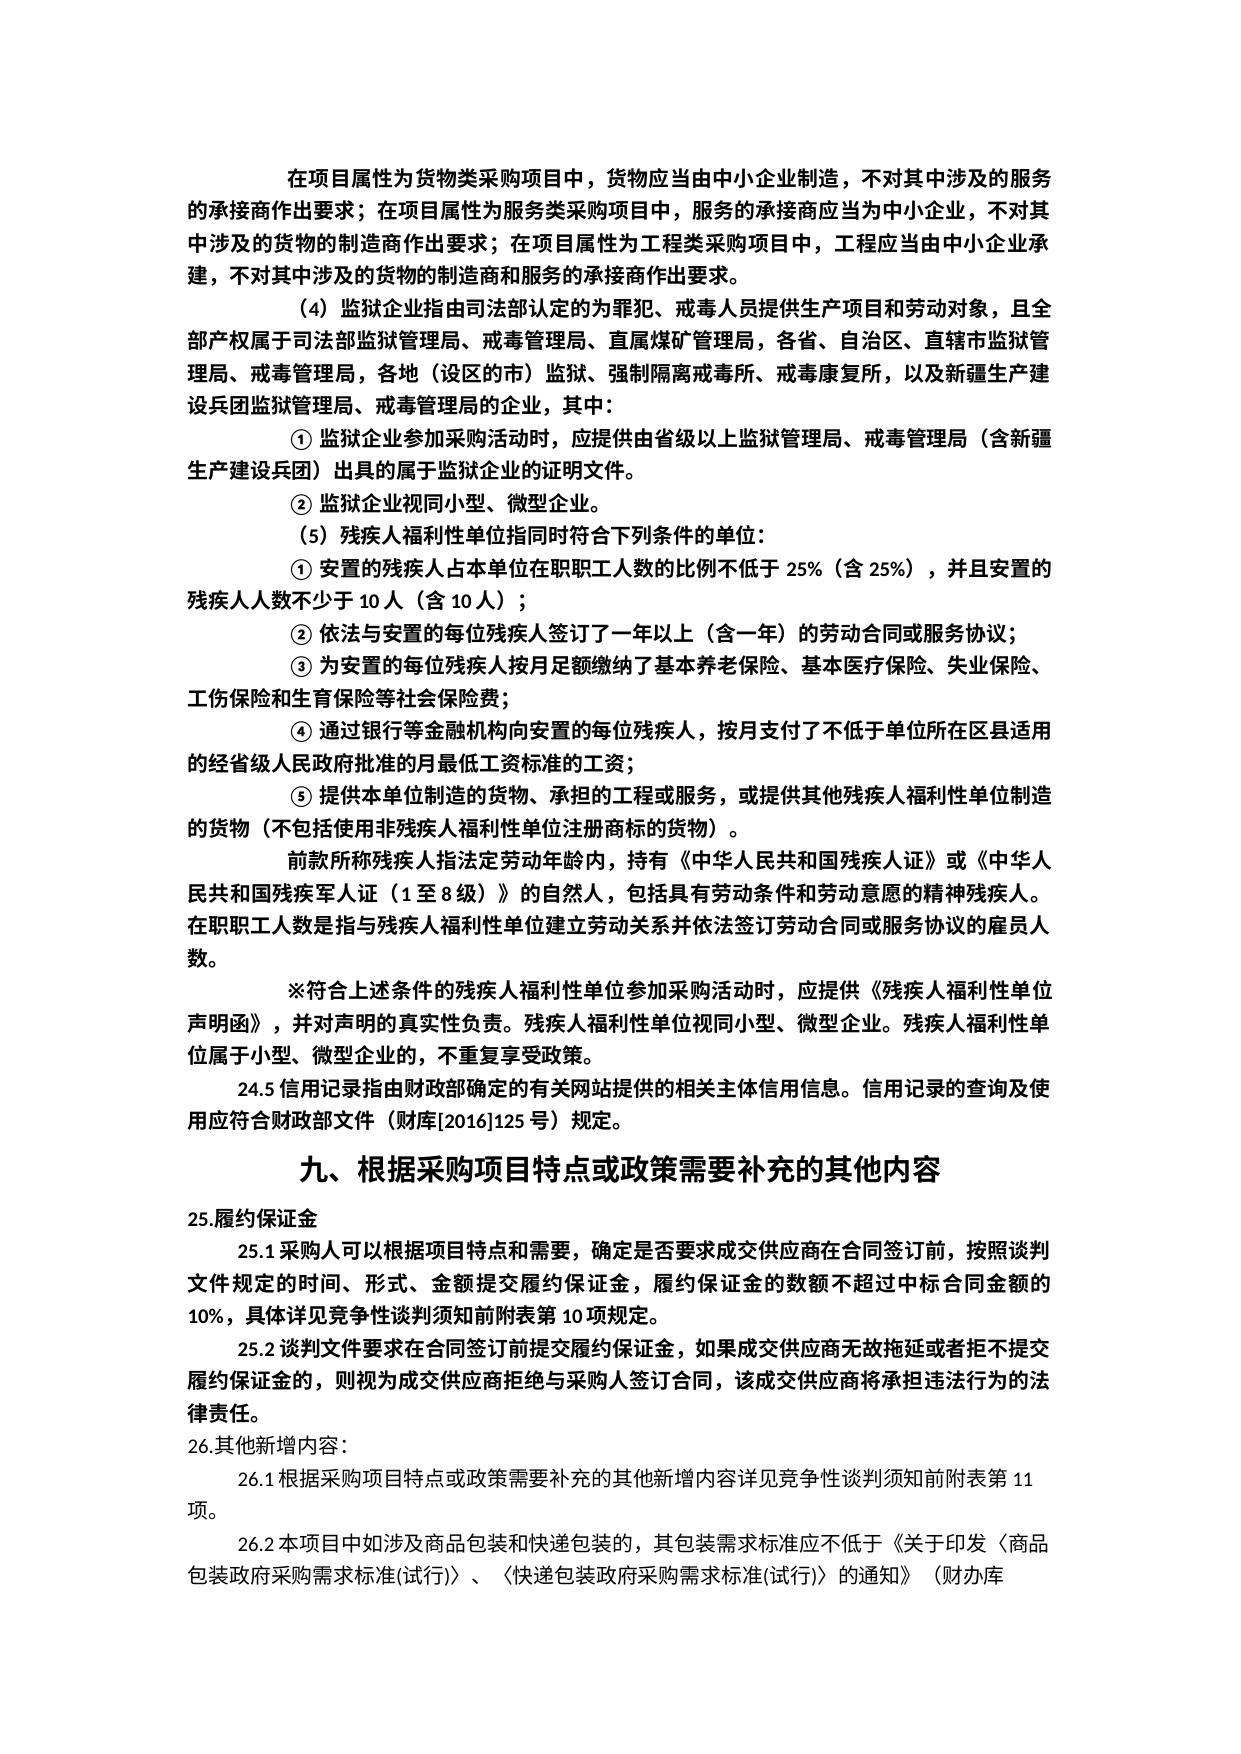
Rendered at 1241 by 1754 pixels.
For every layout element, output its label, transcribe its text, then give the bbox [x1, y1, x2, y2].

text ③为安置的每位残疾人按月足额缴纳了基本养老保险、基本医疗保险、失业保险、工伤保险和生育保险等社会保险费； [187, 649, 1053, 714]
text ②依法与安置的每位残疾人签订了一年以上（含一年）的劳动合同或服务协议； [187, 617, 1053, 649]
text 在项目属性为货物类采购项目中，货物应当由中小企业制造，不对其中涉及的服务的承接商作出要求；在项目属性为服务类采购项目中，服务的承接商应当为中小企业，不对其中涉及的货物的制造商作出要求；在项目属性为工程类采购项目中，工程应当由中小企业承建，不对其中涉及的货物的制造商和服务的承接商作出要求。 [187, 162, 1053, 292]
text 26.其他新增内容： [187, 1429, 1053, 1462]
text 前款所称残疾人指法定劳动年龄内，持有《中华人民共和国残疾人证》或《中华人民共和国残疾军人证（1至8级）》的自然人，包括具有劳动条件和劳动意愿的精神残疾人。在职职工人数是指与残疾人福利性单位建立劳动关系并依法签订劳动合同或服务协议的雇员人数。 [187, 844, 1053, 974]
text （5）残疾人福利性单位指同时符合下列条件的单位： [187, 519, 1053, 552]
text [187, 1527, 1053, 1592]
text ⑤提供本单位制造的货物、承担的工程或服务，或提供其他残疾人福利性单位制造的货物（不包括使用非残疾人福利性单位注册商标的货物）。 [187, 779, 1053, 844]
text ④通过银行等金融机构向安置的每位残疾人，按月支付了不低于单位所在区县适用的经省级人民政府批准的月最低工资标准的工资； [187, 714, 1053, 779]
text ①监狱企业参加采购活动时，应提供由省级以上监狱管理局、戒毒管理局（含新疆生产建设兵团）出具的属于监狱企业的证明文件。 [187, 422, 1053, 487]
text 25.2谈判文件要求在合同签订前提交履约保证金，如果成交供应商无故拖延或者拒不提交履约保证金的，则视为成交供应商拒绝与采购人签订合同，该成交供应商将承担违法行为的法律责任。 [187, 1332, 1053, 1429]
text 25.履约保证金 [187, 1202, 1053, 1234]
text ①安置的残疾人占本单位在职职工人数的比例不低于25%（含25%），并且安置的残疾人人数不少于10人（含10人）； [187, 552, 1053, 617]
text 24.5信用记录指由财政部确定的有关网站提供的相关主体信用信息。信用记录的查询及使用应符合财政部文件（财库[2016]125号）规定。 [187, 1072, 1053, 1137]
text 26.1根据采购项目特点或政策需要补充的其他新增内容详见竞争性谈判须知前附表第11项。 [187, 1462, 1053, 1527]
text 25.1采购人可以根据项目特点和需要，确定是否要求成交供应商在合同签订前，按照谈判文件规定的时间、形式、金额提交履约保证金，履约保证金的数额不超过中标合同金额的10%，具体详见竞争性谈判须知前附表第10项规定。 [187, 1234, 1053, 1332]
text ②监狱企业视同小型、微型企业。 [187, 487, 1053, 519]
text （4）监狱企业指由司法部认定的为罪犯、戒毒人员提供生产项目和劳动对象，且全部产权属于司法部监狱管理局、戒毒管理局、直属煤矿管理局，各省、自治区、直辖市监狱管理局、戒毒管理局，各地（设区的市）监狱、强制隔离戒毒所、戒毒康复所，以及新疆生产建设兵团监狱管理局、戒毒管理局的企业，其中： [187, 292, 1053, 422]
text ※符合上述条件的残疾人福利性单位参加采购活动时，应提供《残疾人福利性单位声明函》，并对声明的真实性负责。残疾人福利性单位视同小型、微型企业。残疾人福利性单位属于小型、微型企业的，不重复享受政策。 [187, 974, 1053, 1072]
text 九、根据采购项目特点或政策需要补充的其他内容 [187, 1137, 1053, 1202]
